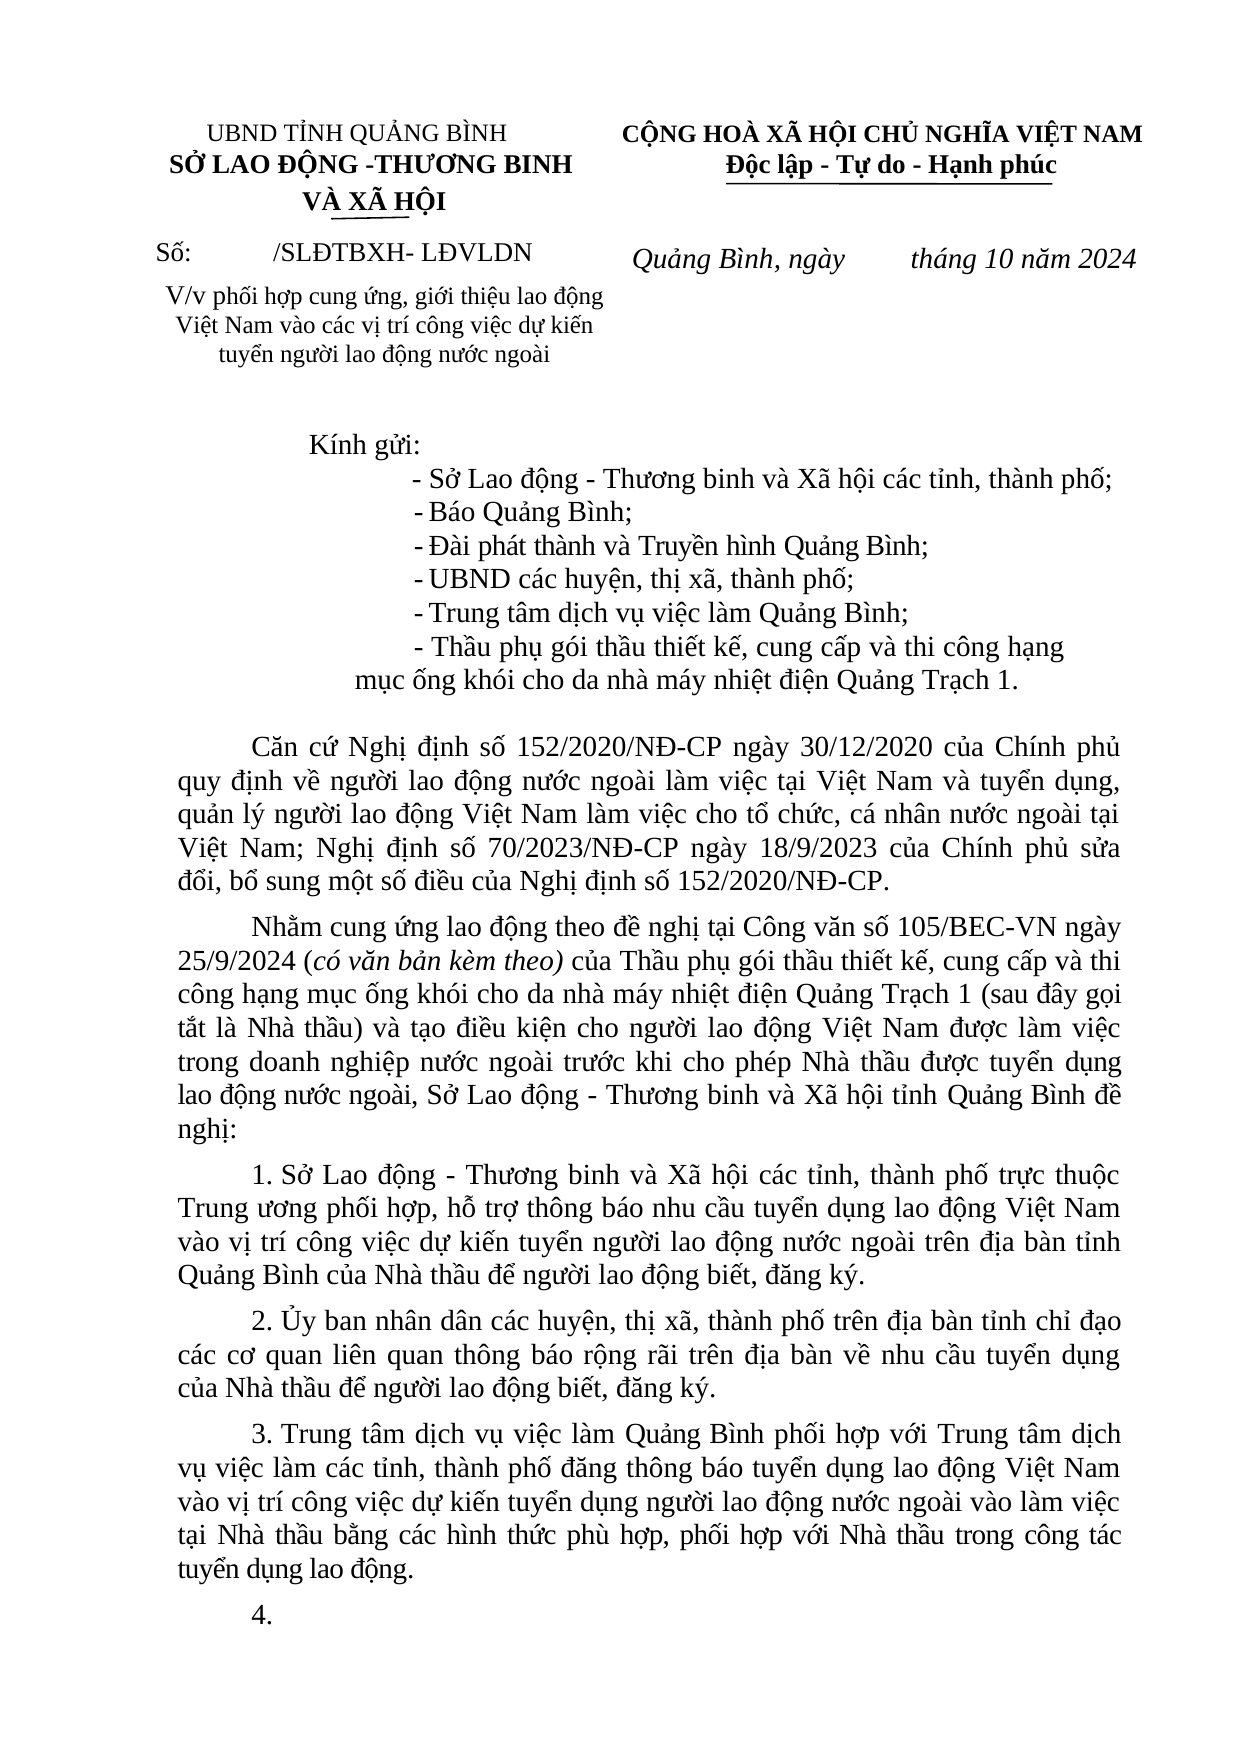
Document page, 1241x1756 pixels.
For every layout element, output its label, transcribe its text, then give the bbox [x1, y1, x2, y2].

list UBND các huyện, thị xã, thành phố; [413, 562, 1122, 595]
text - Thầu phụ gói thầu thiết kế, cung cấp và thi công hạng mục ống khói cho da nhà máy nhiệt điện Quảng Trạch 1. [354, 629, 1065, 696]
list Đài phát thành và Truyền hình Quảng Bình; [413, 528, 1122, 562]
list Trung tâm dịch vụ việc làm Quảng Bình phối hợp với Trung tâm dịch vụ việc làm các tỉnh, thành phố đăng thông báo tuyển dụng lao động Việt Nam vào vị trí công việc dự kiến tuyển dụng người lao động nước ngoài vào làm việc tại Nhà thầu bằng các hình thức phù hợp, phối hợp với Nhà thầu trong công tác tuyển dụng lao động. [177, 1417, 1122, 1584]
text Kính gửi: [177, 427, 1122, 461]
table_header CỘNG HOÀ XÃ HỘI CHỦ NGHĨA VIỆT NAM Độc lập - Tự do - Hạnh phúc Quảng Bình, ngày tháng 10 năm 2024 [617, 118, 1199, 394]
text Nhằm cung ứng lao động theo đề nghị tại Công văn số 105/BEC-VN ngày 25/9/2024 (có văn bản kèm theo) của Thầu phụ gói thầu thiết kế, cung cấp và thi công hạng mục ống khói cho da nhà máy nhiệt điện Quảng Trạch 1 (sau đây gọi tắt là Nhà thầu) và tạo điều kiện cho người lao động Việt Nam được làm việc trong doanh nghiệp nước ngoài trước khi cho phép Nhà thầu được tuyển dụng lao động nước ngoài, Sở Lao động - Thương binh và Xã hội tỉnh Quảng Bình đề nghị: [177, 909, 1122, 1144]
list Báo Quảng Bình; [413, 494, 1122, 528]
list Sở Lao động - Thương binh và Xã hội các tỉnh, thành phố trực thuộc Trung ương phối hợp, hỗ trợ thông báo nhu cầu tuyển dụng lao động Việt Nam vào vị trí công việc dự kiến tuyển người lao động nước ngoài trên địa bàn tỉnh Quảng Bình của Nhà thầu để người lao động biết, đăng ký. [177, 1157, 1122, 1291]
list Ủy ban nhân dân các huyện, thị xã, thành phố trên địa bàn tỉnh chỉ đạo các cơ quan liên quan thông báo rộng rãi trên địa bàn về nhu cầu tuyển dụng của Nhà thầu để người lao động biết, đăng ký. [177, 1303, 1122, 1404]
text - Sở Lao động - Thương binh và Xã hội các tỉnh, thành phố; [339, 461, 1122, 494]
table_header UBND TỈNH QUẢNG BÌNH SỞ LAO ĐỘNG -THƯƠNG BINH VÀ XÃ HỘI Số: /SLĐTBXH- LĐVLDN V/v phối hợp cung ứng, giới thiệu lao động Việt Nam vào các vị trí công việc dự kiến tuyển người lao động nước ngoài [148, 118, 617, 394]
list Trung tâm dịch vụ việc làm Quảng Bình; [413, 595, 1122, 629]
text Căn cứ Nghị định số 152/2020/NĐ-CP ngày 30/12/2020 của Chính phủ quy định về người lao động nước ngoài làm việc tại Việt Nam và tuyển dụng, quản lý người lao động Việt Nam làm việc cho tổ chức, cá nhân nước ngoài tại Việt Nam; Nghị định số 70/2023/NĐ-CP ngày 18/9/2023 của Chính phủ sửa đổi, bổ sung một số điều của Nghị định số 152/2020/NĐ-CP. [177, 729, 1122, 897]
